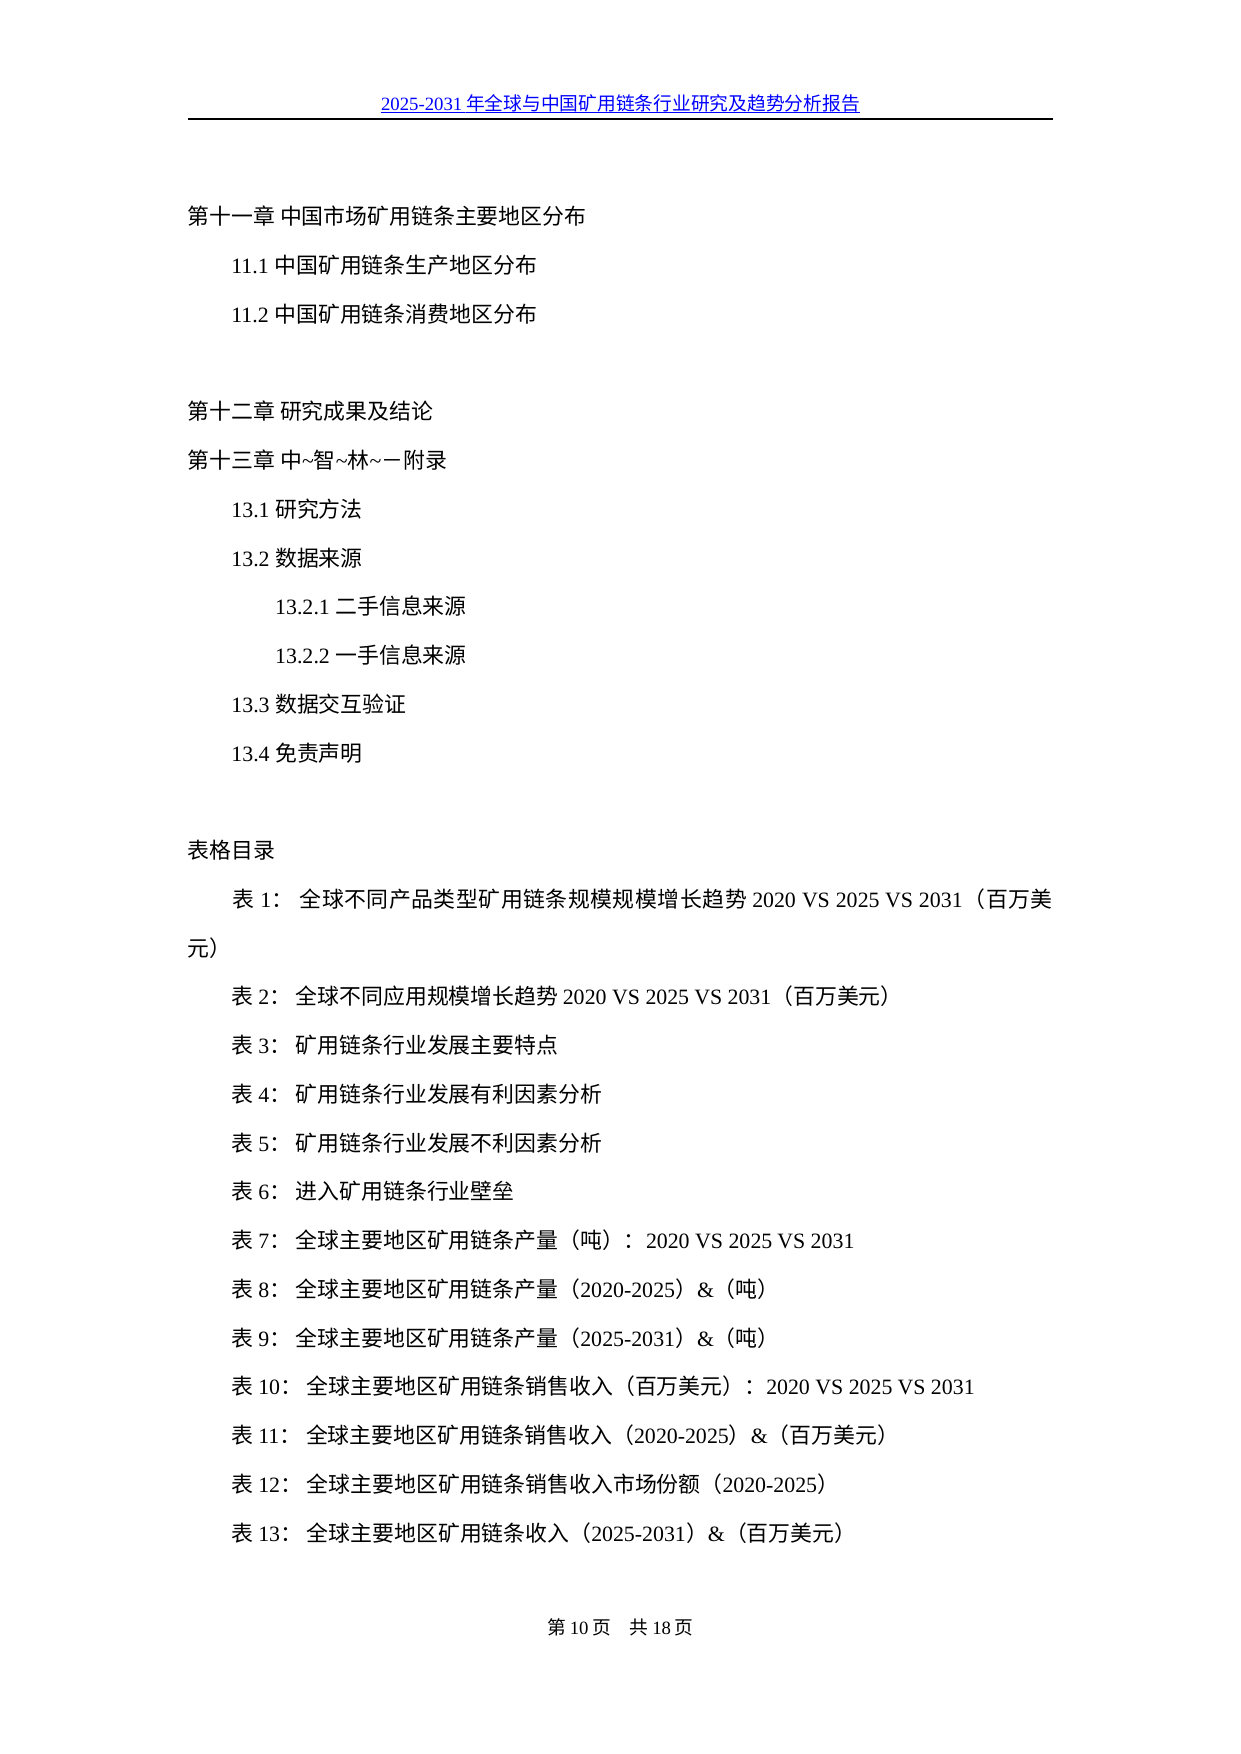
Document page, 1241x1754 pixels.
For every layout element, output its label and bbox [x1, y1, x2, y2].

text [187, 150, 1053, 1548]
